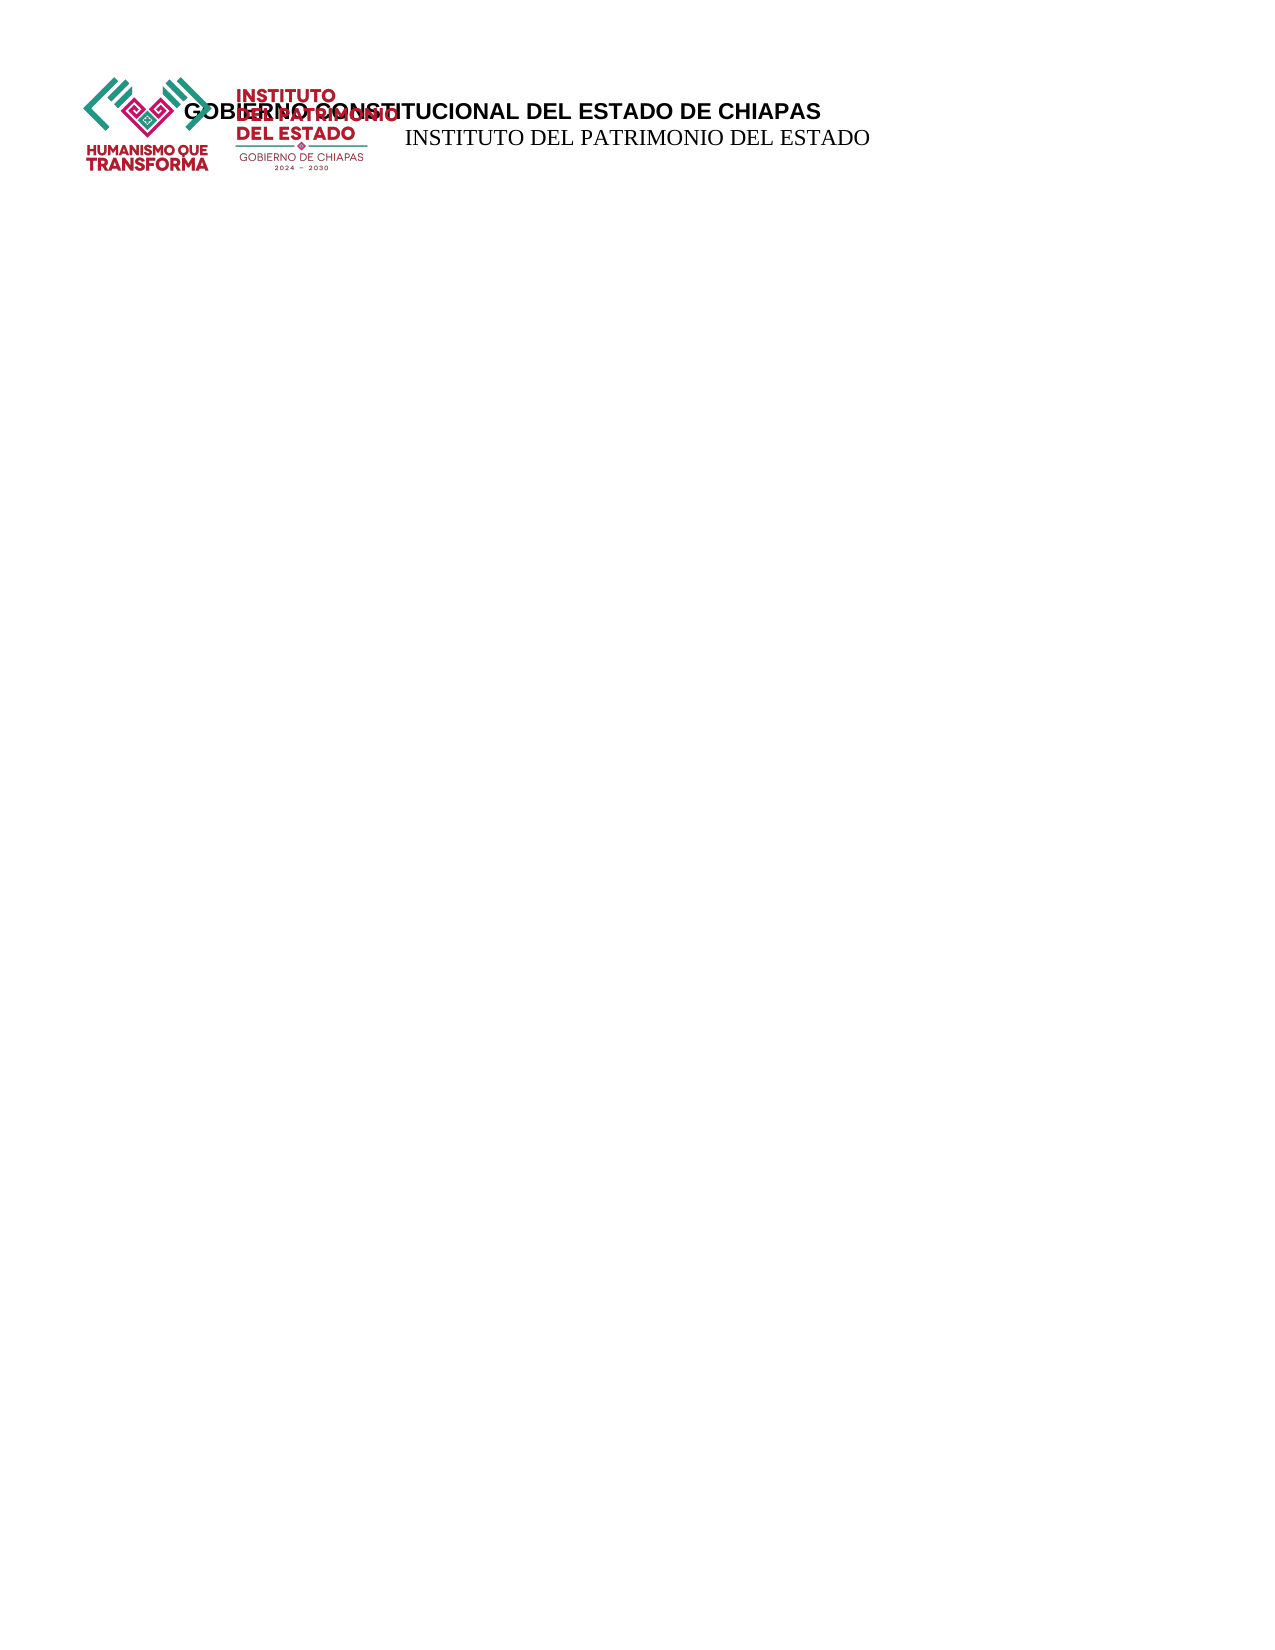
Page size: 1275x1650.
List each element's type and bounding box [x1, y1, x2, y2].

picture [81, 74, 397, 172]
